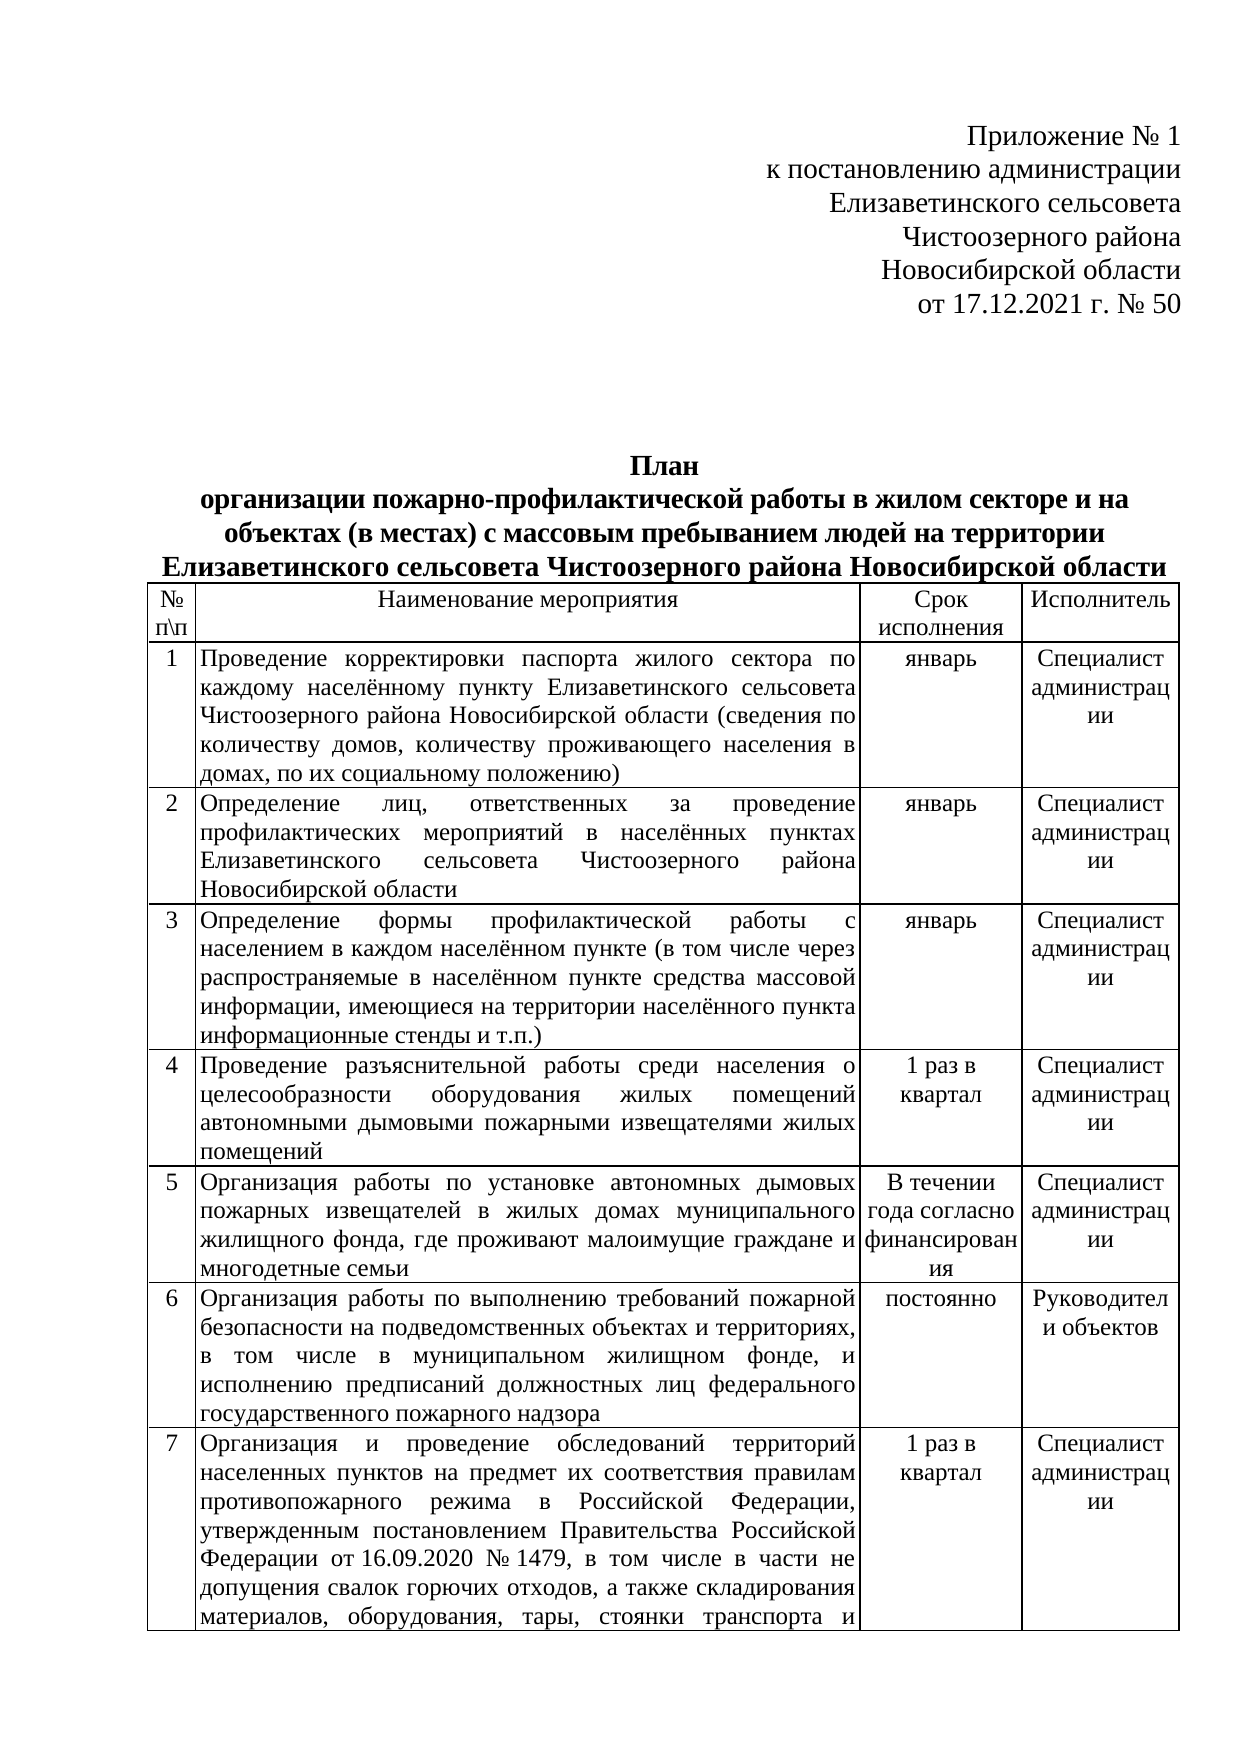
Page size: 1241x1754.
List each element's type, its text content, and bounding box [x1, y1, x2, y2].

table_cell январь [861, 643, 1021, 787]
table_cell 1 раз в квартал [861, 1050, 1021, 1165]
table_cell 6 [148, 1283, 195, 1427]
table_cell 3 [148, 904, 195, 1048]
table_cell Специалист администрации [1023, 1167, 1178, 1282]
table_cell 7 [148, 1428, 195, 1630]
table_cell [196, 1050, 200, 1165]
table_cell Руководители объектов [1023, 1283, 1178, 1427]
text Елизаветинского сельсовета [148, 185, 1181, 219]
table_cell постоянно [861, 1283, 1021, 1427]
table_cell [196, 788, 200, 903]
table_header Исполнитель [1023, 584, 1178, 641]
text к постановлению администрации [148, 152, 1181, 185]
table_cell Специалист администрации [1023, 788, 1178, 903]
table_cell 1 [148, 642, 195, 787]
table_cell 1 раз в квартал [861, 1428, 1021, 1630]
table_cell 4 [148, 1050, 195, 1165]
table_cell 2 [148, 788, 195, 903]
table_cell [196, 1428, 859, 1630]
table_cell Специалист администрации [1023, 1050, 1178, 1165]
table_cell Специалист администрации [1023, 905, 1178, 1048]
text План [148, 448, 1181, 482]
table_cell 5 [148, 1166, 195, 1282]
table_cell Организация работы по выполнению требований пожарной безопасности на подведомственных объектах и территориях, в том числе в муниципальном жилищном фонде, и исполнению предписаний должностных лиц федерального государственного пожарного надзора [196, 1283, 859, 1427]
text Чистоозерного района [148, 219, 1181, 252]
table_cell январь [861, 788, 1021, 903]
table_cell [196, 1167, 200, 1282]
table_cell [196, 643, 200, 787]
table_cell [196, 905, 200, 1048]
text организации пожарно-профилактической работы в жилом секторе и на объектах (в местах) с массовым пребыванием людей на территории Елизаветинского сельсовета Чистоозерного района Новосибирской области [148, 482, 1181, 582]
table_cell январь [861, 905, 1021, 1048]
table_header Наименование мероприятия [196, 584, 859, 641]
text Новосибирской области [148, 252, 1181, 286]
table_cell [1023, 1428, 1178, 1630]
table_cell Специалист администрации [1023, 643, 1178, 787]
text от 17.12.2021 г. № 50 [148, 286, 1181, 319]
text Приложение № 1 [148, 118, 1181, 152]
